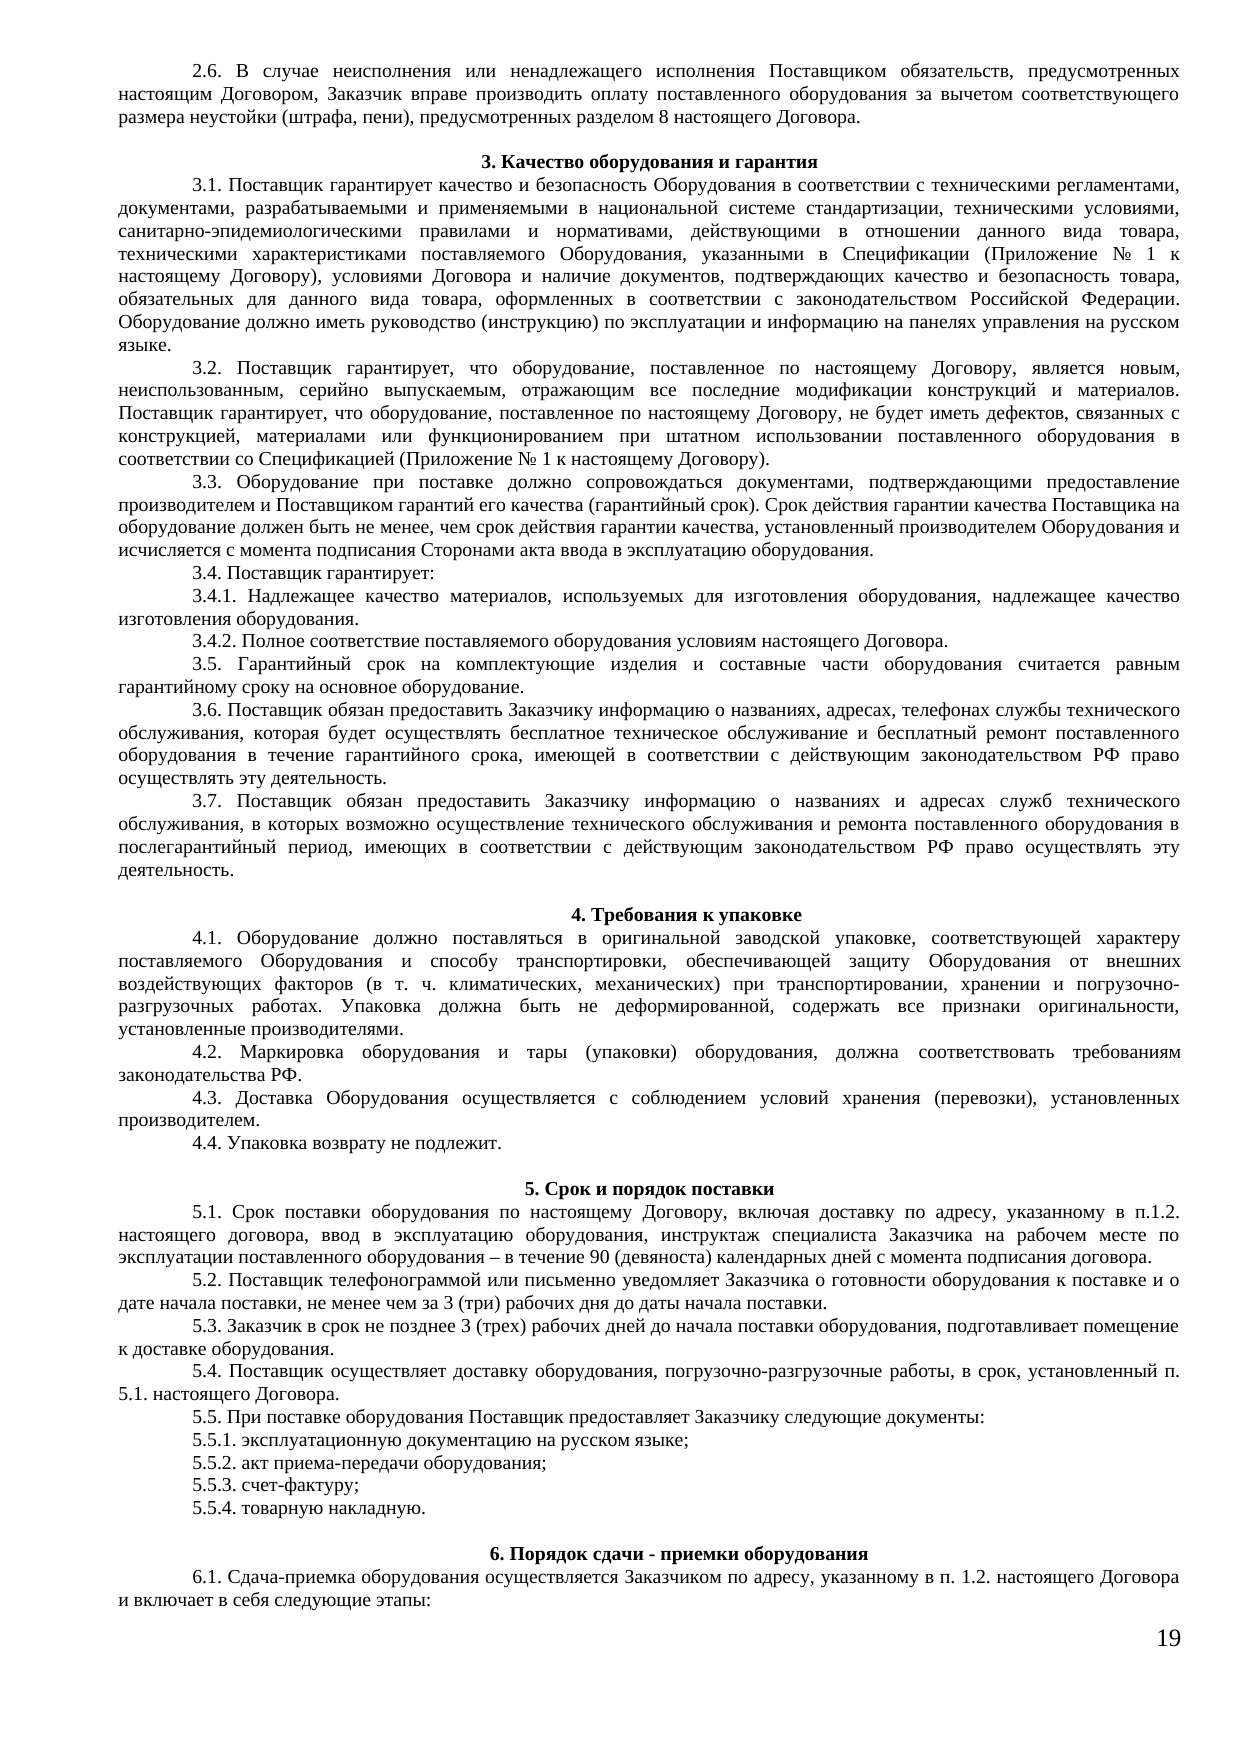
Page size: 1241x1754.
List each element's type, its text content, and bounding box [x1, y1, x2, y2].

text 5.5.1. эксплуатационную документацию на русском языке; [118, 1428, 1181, 1451]
text 3.1. Поставщик гарантирует качество и безопасность Оборудования в соответствии с техническими регламентами, документами, разрабатываемыми и применяемыми в национальной системе стандартизации, техническими условиями, санитарно-эпидемиологическими правилами и нормативами, действующими в отношении данного вида товара, техническими характеристиками поставляемого Оборудования, указанными в Спецификации (Приложение № 1 к настоящему Договору), условиями Договора и наличие документов, подтверждающих качество и безопасность товара, обязательных для данного вида товара, оформленных в соответствии с законодательством Российской Федерации. Оборудование должно иметь руководство (инструкцию) по эксплуатации и информацию на панелях управления на русском языке. [118, 173, 1181, 356]
text 5.4. Поставщик осуществляет доставку оборудования, погрузочно-разгрузочные работы, в срок, установленный п. 5.1. настоящего Договора. [118, 1359, 1181, 1405]
text 5.5.3. счет-фактуру; [118, 1473, 1181, 1496]
text 4.1. Оборудование должно поставляться в оригинальной заводской упаковке, соответствующей характеру поставляемого Оборудования и способу транспортировки, обеспечивающей защиту Оборудования от внешних воздействующих факторов (в т. ч. климатических, механических) при транспортировании, хранении и погрузочно-разгрузочных работах. Упаковка должна быть не деформированной, содержать все признаки оригинальности, установленные производителями. [118, 926, 1181, 1040]
text 3.4.2. Полное соответствие поставляемого оборудования условиям настоящего Договора. [118, 629, 1181, 652]
text 5.1. Срок поставки оборудования по настоящему Договору, включая доставку по адресу, указанному в п.1.2. настоящего договора, ввод в эксплуатацию оборудования, инструктаж специалиста Заказчика на рабочем месте по эксплуатации поставленного оборудования – в течение 90 (девяноста) календарных дней с момента подписания договора. [118, 1200, 1181, 1268]
text 4.4. Упаковка возврату не подлежит. [118, 1131, 1181, 1154]
text 4.3. Доставка Оборудования осуществляется с соблюдением условий хранения (перевозки), установленных производителем. [118, 1086, 1181, 1131]
text 5.2. Поставщик телефонограммой или письменно уведомляет Заказчика о готовности оборудования к поставке и о дате начала поставки, не менее чем за 3 (три) рабочих дня до даты начала поставки. [118, 1268, 1181, 1314]
text 3.7. Поставщик обязан предоставить Заказчику информацию о названиях и адресах служб технического обслуживания, в которых возможно осуществление технического обслуживания и ремонта поставленного оборудования в послегарантийный период, имеющих в соответствии с действующим законодательством РФ право осуществлять эту деятельность. [118, 789, 1181, 880]
text 4.2. Маркировка оборудования и тары (упаковки) оборудования, должна соответствовать требованиям законодательства РФ. [118, 1040, 1181, 1086]
text 5.3. Заказчик в срок не позднее 3 (трех) рабочих дней до начала поставки оборудования, подготавливает помещение к доставке оборудования. [118, 1314, 1181, 1359]
text 2.6. В случае неисполнения или ненадлежащего исполнения Поставщиком обязательств, предусмотренных настоящим Договором, Заказчик вправе производить оплату поставленного оборудования за вычетом соответствующего размера неустойки (штрафа, пени), предусмотренных разделом 8 настоящего Договора. [118, 59, 1181, 127]
text 3.6. Поставщик обязан предоставить Заказчику информацию о названиях, адресах, телефонах службы технического обслуживания, которая будет осуществлять бесплатное техническое обслуживание и бесплатный ремонт поставленного оборудования в течение гарантийного срока, имеющей в соответствии с действующим законодательством РФ право осуществлять эту деятельность. [118, 698, 1181, 789]
text 3.4. Поставщик гарантирует: [118, 561, 1181, 584]
text 6.1. Сдача-приемка оборудования осуществляется Заказчиком по адресу, указанному в п. 1.2. настоящего Договора и включает в себя следующие этапы: [118, 1565, 1181, 1610]
text 3.2. Поставщик гарантирует, что оборудование, поставленное по настоящему Договору, является новым, неиспользованным, серийно выпускаемым, отражающим все последние модификации конструкций и материалов. Поставщик гарантирует, что оборудование, поставленное по настоящему Договору, не будет иметь дефектов, связанных с конструкцией, материалами или функционированием при штатном использовании поставленного оборудования в соответствии со Спецификацией (Приложение № 1 к настоящему Договору). [118, 356, 1181, 470]
text 6. Порядок сдачи - приемки оборудования [118, 1542, 1181, 1565]
text 5.5.2. акт приема-передачи оборудования; [118, 1451, 1181, 1473]
text 5.5.4. товарную накладную. [118, 1496, 1181, 1519]
text 4. Требования к упаковке [118, 903, 1181, 926]
text 3.3. Оборудование при поставке должно сопровождаться документами, подтверждающими предоставление производителем и Поставщиком гарантий его качества (гарантийный срок). Срок действия гарантии качества Поставщика на оборудование должен быть не менее, чем срок действия гарантии качества, установленный производителем Оборудования и исчисляется с момента подписания Сторонами акта ввода в эксплуатацию оборудования. [118, 470, 1181, 561]
text 5.5. При поставке оборудования Поставщик предоставляет Заказчику следующие документы: [118, 1405, 1181, 1428]
text 3.4.1. Надлежащее качество материалов, используемых для изготовления оборудования, надлежащее качество изготовления оборудования. [118, 584, 1181, 629]
text 3.5. Гарантийный срок на комплектующие изделия и составные части оборудования считается равным гарантийному сроку на основное оборудование. [118, 652, 1181, 698]
text 5. Срок и порядок поставки [118, 1177, 1181, 1200]
list 3. Качество оборудования и гарантия [118, 150, 1181, 173]
